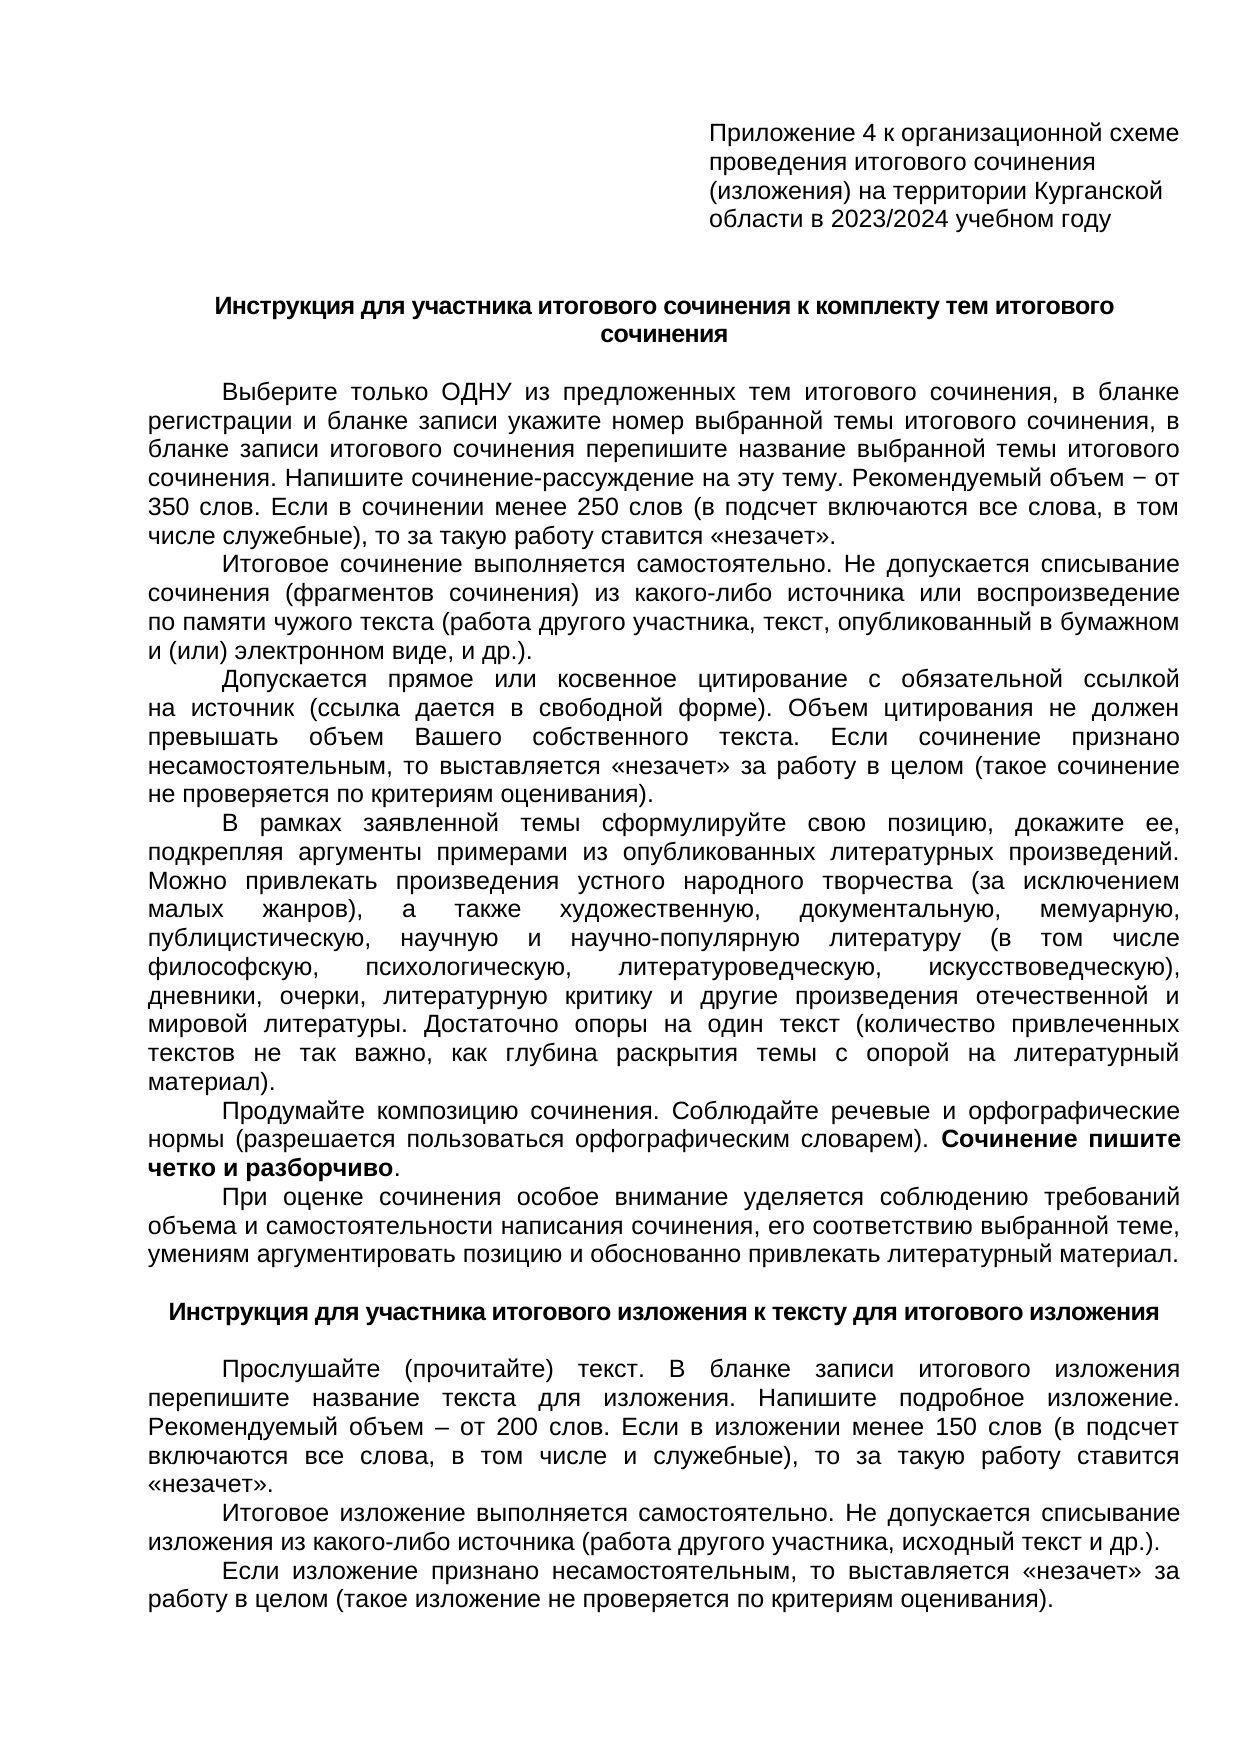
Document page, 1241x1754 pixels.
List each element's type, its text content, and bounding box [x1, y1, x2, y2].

text Итоговое сочинение выполняется самостоятельно. Не допускается списывание сочинения (фрагментов сочинения) из какого-либо источника или воспроизведение по памяти чужого текста (работа другого участника, текст, опубликованный в бумажном и (или) электронном виде, и др.). [148, 549, 1181, 664]
text При оценке сочинения особое внимание уделяется соблюдению требований объема и самостоятельности написания сочинения, его соответствию выбранной теме, умениям аргументировать позицию и обоснованно привлекать литературный материал. [148, 1182, 1181, 1268]
text Прослушайте (прочитайте) текст. В бланке записи итогового изложения перепишите название текста для изложения. Напишите подробное изложение. Рекомендуемый объем – от 200 слов. Если в изложении менее 150 слов (в подсчет включаются все слова, в том числе и служебные), то за такую работу ставится «незачет». [148, 1354, 1181, 1498]
text Допускается прямое или косвенное цитирование с обязательной ссылкой на источник (ссылка дается в свободной форме). Объем цитирования не должен превышать объем Вашего собственного текста. Если сочинение признано несамостоятельным, то выставляется «незачет» за работу в целом (такое сочинение не проверяется по критериям оценивания). [148, 664, 1181, 808]
text В рамках заявленной темы сформулируйте свою позицию, докажите ее, подкрепляя аргументы примерами из опубликованных литературных произведений. Можно привлекать произведения устного народного творчества (за исключением малых жанров), а также художественную, документальную, мемуарную, публицистическую, научную и научно-популярную литературу (в том числе философскую, психологическую, литературоведческую, искусствоведческую), дневники, очерки, литературную критику и другие произведения отечественной и мировой литературы. Достаточно опоры на один текст (количество привлеченных текстов не так важно, как глубина раскрытия темы с опорой на литературный материал). [148, 808, 1181, 1096]
text Инструкция для участника итогового сочинения к комплекту тем итогового сочинения [148, 291, 1181, 348]
text проведения итогового сочинения (изложения) на территории Курганской области в 2023/2024 учебном году [709, 147, 1181, 233]
text Выберите только ОДНУ из предложенных тем итогового сочинения, в бланке регистрации и бланке записи укажите номер выбранной темы итогового сочинения, в бланке записи итогового сочинения перепишите название выбранной темы итогового сочинения. Напишите сочинение-рассуждение на эту тему. Рекомендуемый объем − от 350 слов. Если в сочинении менее 250 слов (в подсчет включаются все слова, в том числе служебные), то за такую работу ставится «незачет». [148, 377, 1181, 549]
text Инструкция для участника итогового изложения к тексту для итогового изложения [148, 1297, 1181, 1326]
text Итоговое изложение выполняется самостоятельно. Не допускается списывание изложения из какого-либо источника (работа другого участника, исходный текст и др.). [148, 1498, 1181, 1556]
text Продумайте композицию сочинения. Соблюдайте речевые и орфографические нормы (разрешается пользоваться орфографическим словарем). Сочинение пишите четко и разборчиво. [148, 1096, 1181, 1182]
text Если изложение признано несамостоятельным, то выставляется «незачет» за работу в целом (такое изложение не проверяется по критериям оценивания). [148, 1556, 1181, 1613]
text Приложение 4 к организационной схеме [709, 118, 1181, 147]
